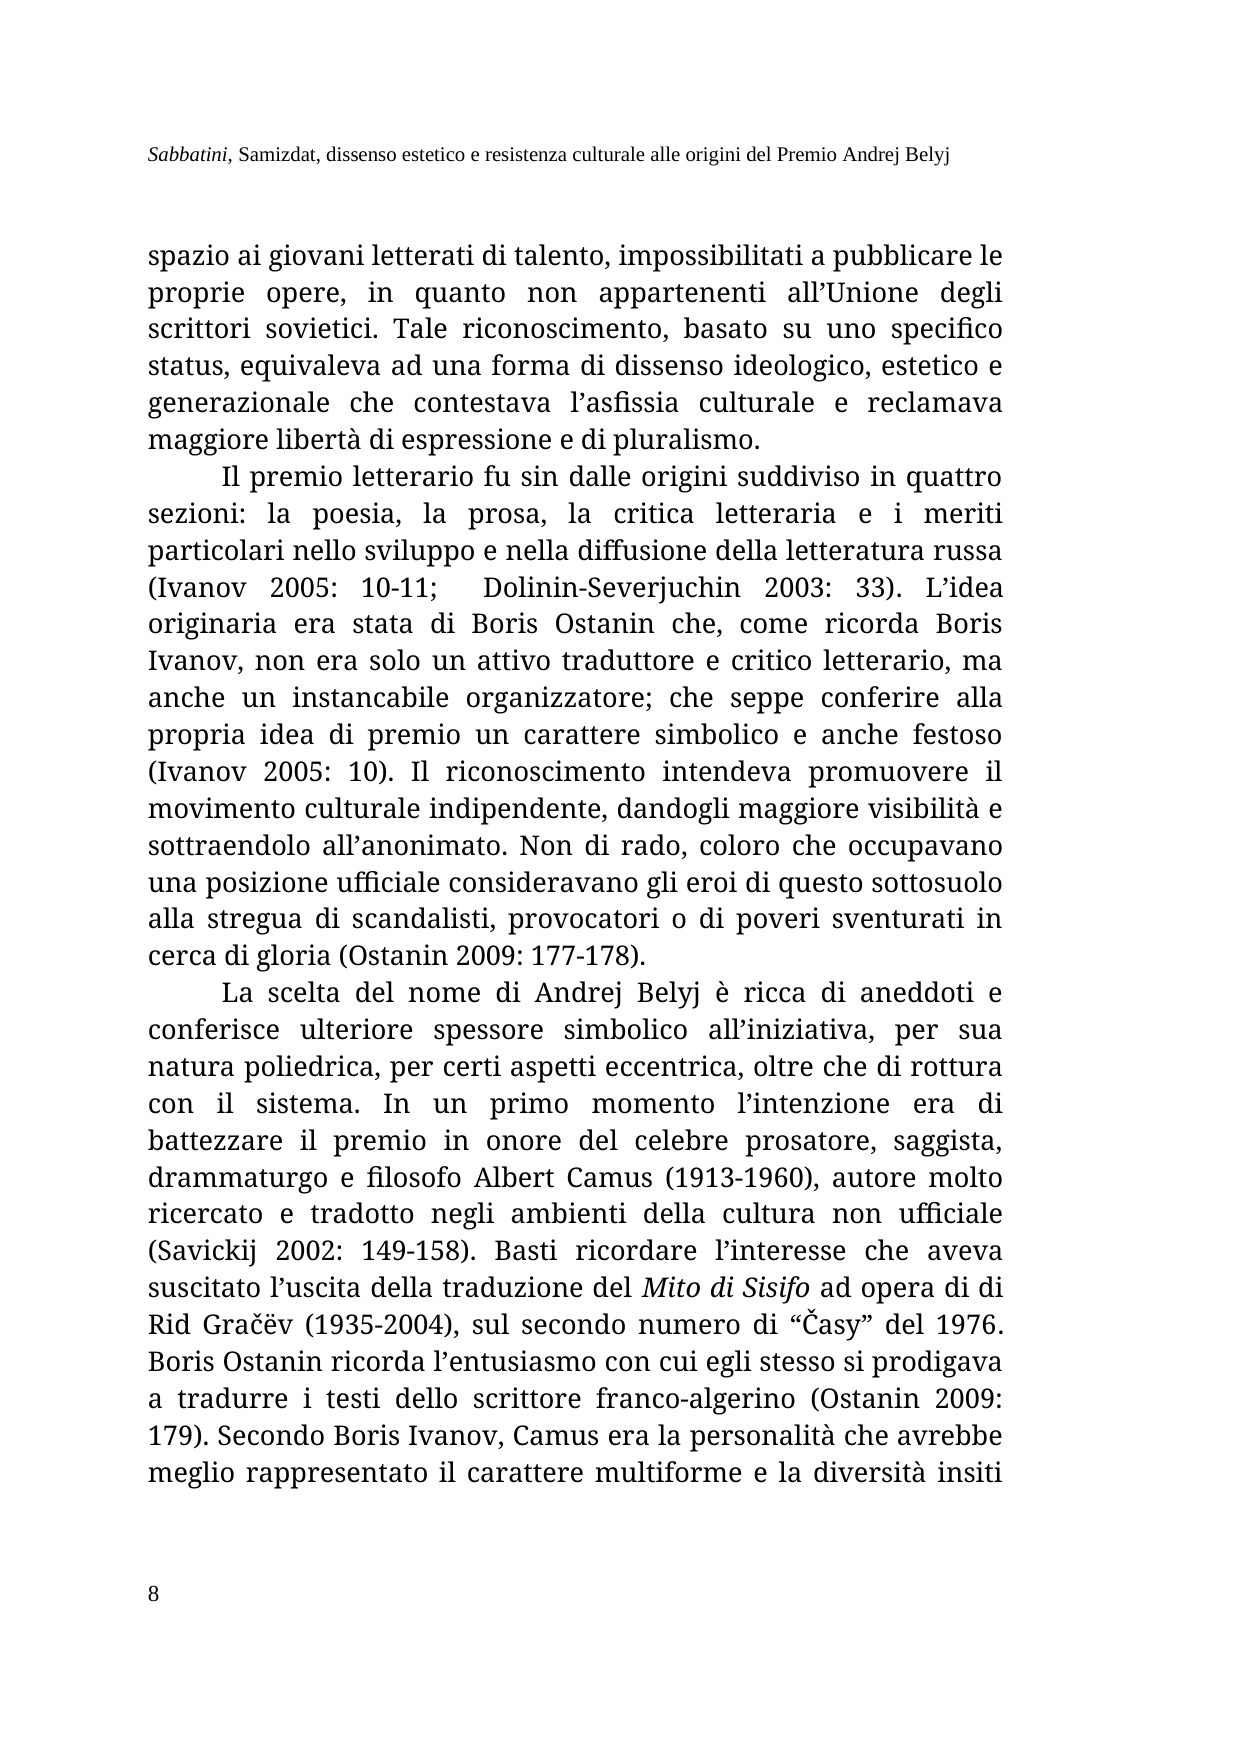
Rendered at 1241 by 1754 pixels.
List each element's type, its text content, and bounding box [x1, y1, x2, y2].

text Il premio letterario fu sin dalle origini suddiviso in quattro sezioni: la poesia, la prosa, la critica letteraria e i meriti particolari nello sviluppo e nella diffusione della letteratura russa (Ivanov 2005: 10-11; Dolinin-Severjuchin 2003: 33). L’idea originaria era stata di Boris Ostanin che, come ricorda Boris Ivanov, non era solo un attivo traduttore e critico letterario, ma anche un instancabile organizzatore; che seppe conferire alla propria idea di premio un carattere simbolico e anche festoso (Ivanov 2005: 10). Il riconoscimento intendeva promuovere il movimento culturale indipendente, dandogli maggiore visibilità e sottraendolo all’anonimato. Non di rado, coloro che occupavano una posizione ufficiale consideravano gli eroi di questo sottosuolo alla stregua di scandalisti, provocatori o di poveri sventurati in cerca di gloria (Ostanin 2009: 177-178). [148, 457, 1004, 974]
